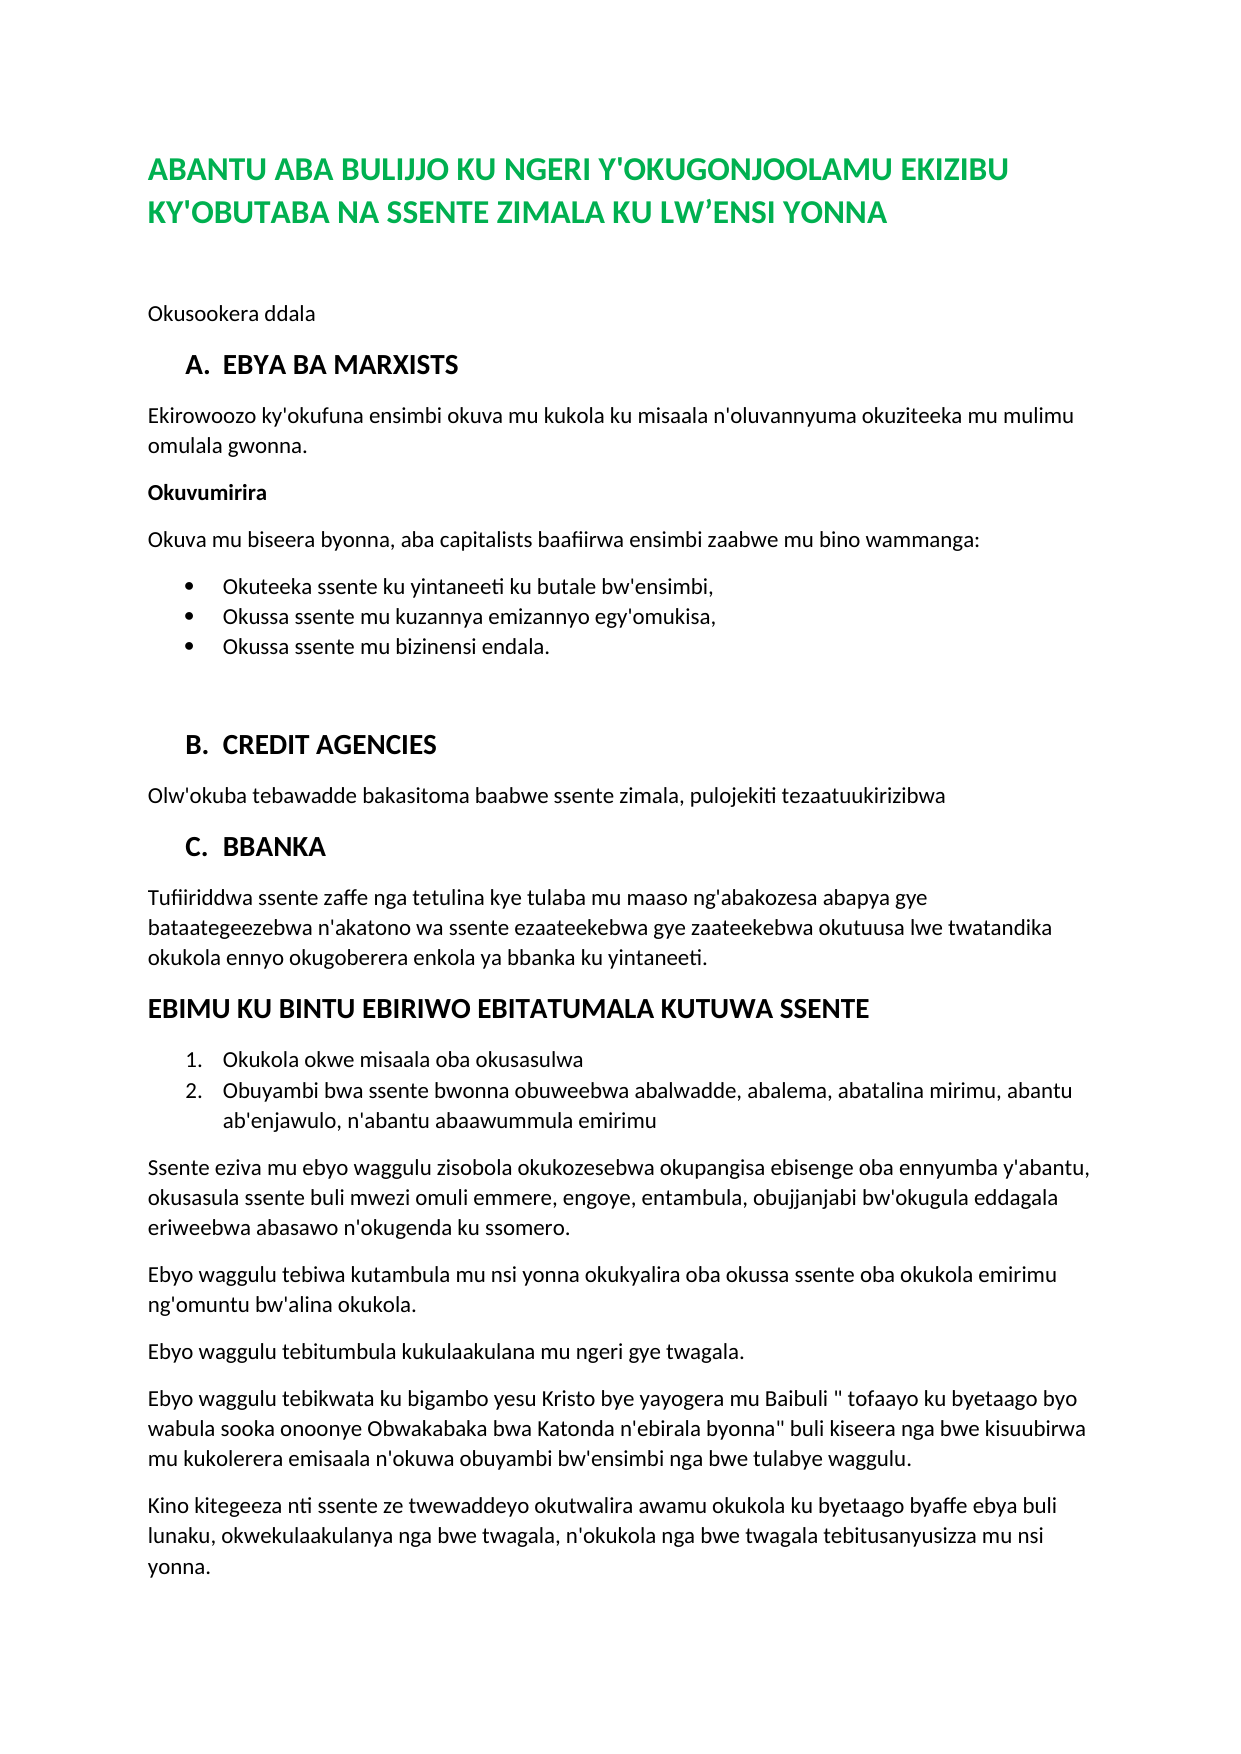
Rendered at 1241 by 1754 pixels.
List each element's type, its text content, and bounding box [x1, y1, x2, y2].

text Ebyo waggulu tebitumbula kukulaakulana mu ngeri gye twagala. [148, 1337, 1093, 1365]
list Okukola okwe misaala oba okusasulwa [185, 1046, 1093, 1073]
text Okuvumirira [148, 478, 1093, 506]
text Kino kitegeeza nti ssente ze twewaddeyo okutwalira awamu okukola ku byetaago byaffe ebya buli lunaku, okwekulaakulanya nga bwe twagala, n'okukola nga bwe twagala tebitusanyusizza mu nsi yonna. [148, 1491, 1093, 1580]
list CREDIT AGENCIES [185, 726, 1093, 762]
list Obuyambi bwa ssente bwonna obuweebwa abalwadde, abalema, abatalina mirimu, abantu ab'enjawulo, n'abantu abaawummula emirimu [185, 1076, 1093, 1134]
text Olw'okuba tebawadde bakasitoma baabwe ssente zimala, pulojekiti tezaatuukirizibwa [148, 781, 1093, 809]
text Tufiiriddwa ssente zaffe nga tetulina kye tulaba mu maaso ng'abakozesa abapya gye bataategeezebwa n'akatono wa ssente ezaateekebwa gye zaateekebwa okutuusa lwe twatandika okukola ennyo okugoberera enkola ya bbanka ku yintaneeti. [148, 883, 1093, 972]
list Okussa ssente mu bizinensi endala. [185, 632, 1093, 660]
text Ebyo waggulu tebikwata ku bigambo yesu Kristo bye yayogera mu Baibuli " tofaayo ku byetaago byo wabula sooka onoonye Obwakabaka bwa Katonda n'ebirala byonna" buli kiseera nga bwe kisuubirwa mu kukolerera emisaala n'okuwa obuyambi bw'ensimbi nga bwe tulabye waggulu. [148, 1384, 1093, 1472]
text Ssente eziva mu ebyo waggulu zisobola okukozesebwa okupangisa ebisenge oba ennyumba y'abantu, okusasula ssente buli mwezi omuli emmere, engoye, entambula, obujjanjabi bw'okugula eddagala eriweebwa abasawo n'okugenda ku ssomero. [148, 1153, 1093, 1241]
text Okuva mu biseera byonna, aba capitalists baafiirwa ensimbi zaabwe mu bino wammanga: [148, 525, 1093, 553]
list BBANKA [185, 828, 1093, 864]
list EBYA BA MARXISTS [185, 346, 1093, 382]
text EBIMU KU BINTU EBIRIWO EBITATUMALA KUTUWA SSENTE [148, 990, 1093, 1026]
text Okusookera ddala [148, 299, 1093, 327]
text Ekirowoozo ky'okufuna ensimbi okuva mu kukola ku misaala n'oluvannyuma okuziteeka mu mulimu omulala gwonna. [148, 401, 1093, 459]
list Okussa ssente mu kuzannya emizannyo egy'omukisa, [185, 602, 1093, 630]
text Ebyo waggulu tebiwa kutambula mu nsi yonna okukyalira oba okussa ssente oba okukola emirimu ng'omuntu bw'alina okukola. [148, 1260, 1093, 1318]
list Okuteeka ssente ku yintaneeti ku butale bw'ensimbi, [185, 572, 1093, 600]
text ABANTU ABA BULIJJO KU NGERI Y'OKUGONJOOLAMU EKIZIBU KY'OBUTABA NA SSENTE ZIMALA KU LW’ENSI YONNA [148, 148, 1093, 232]
